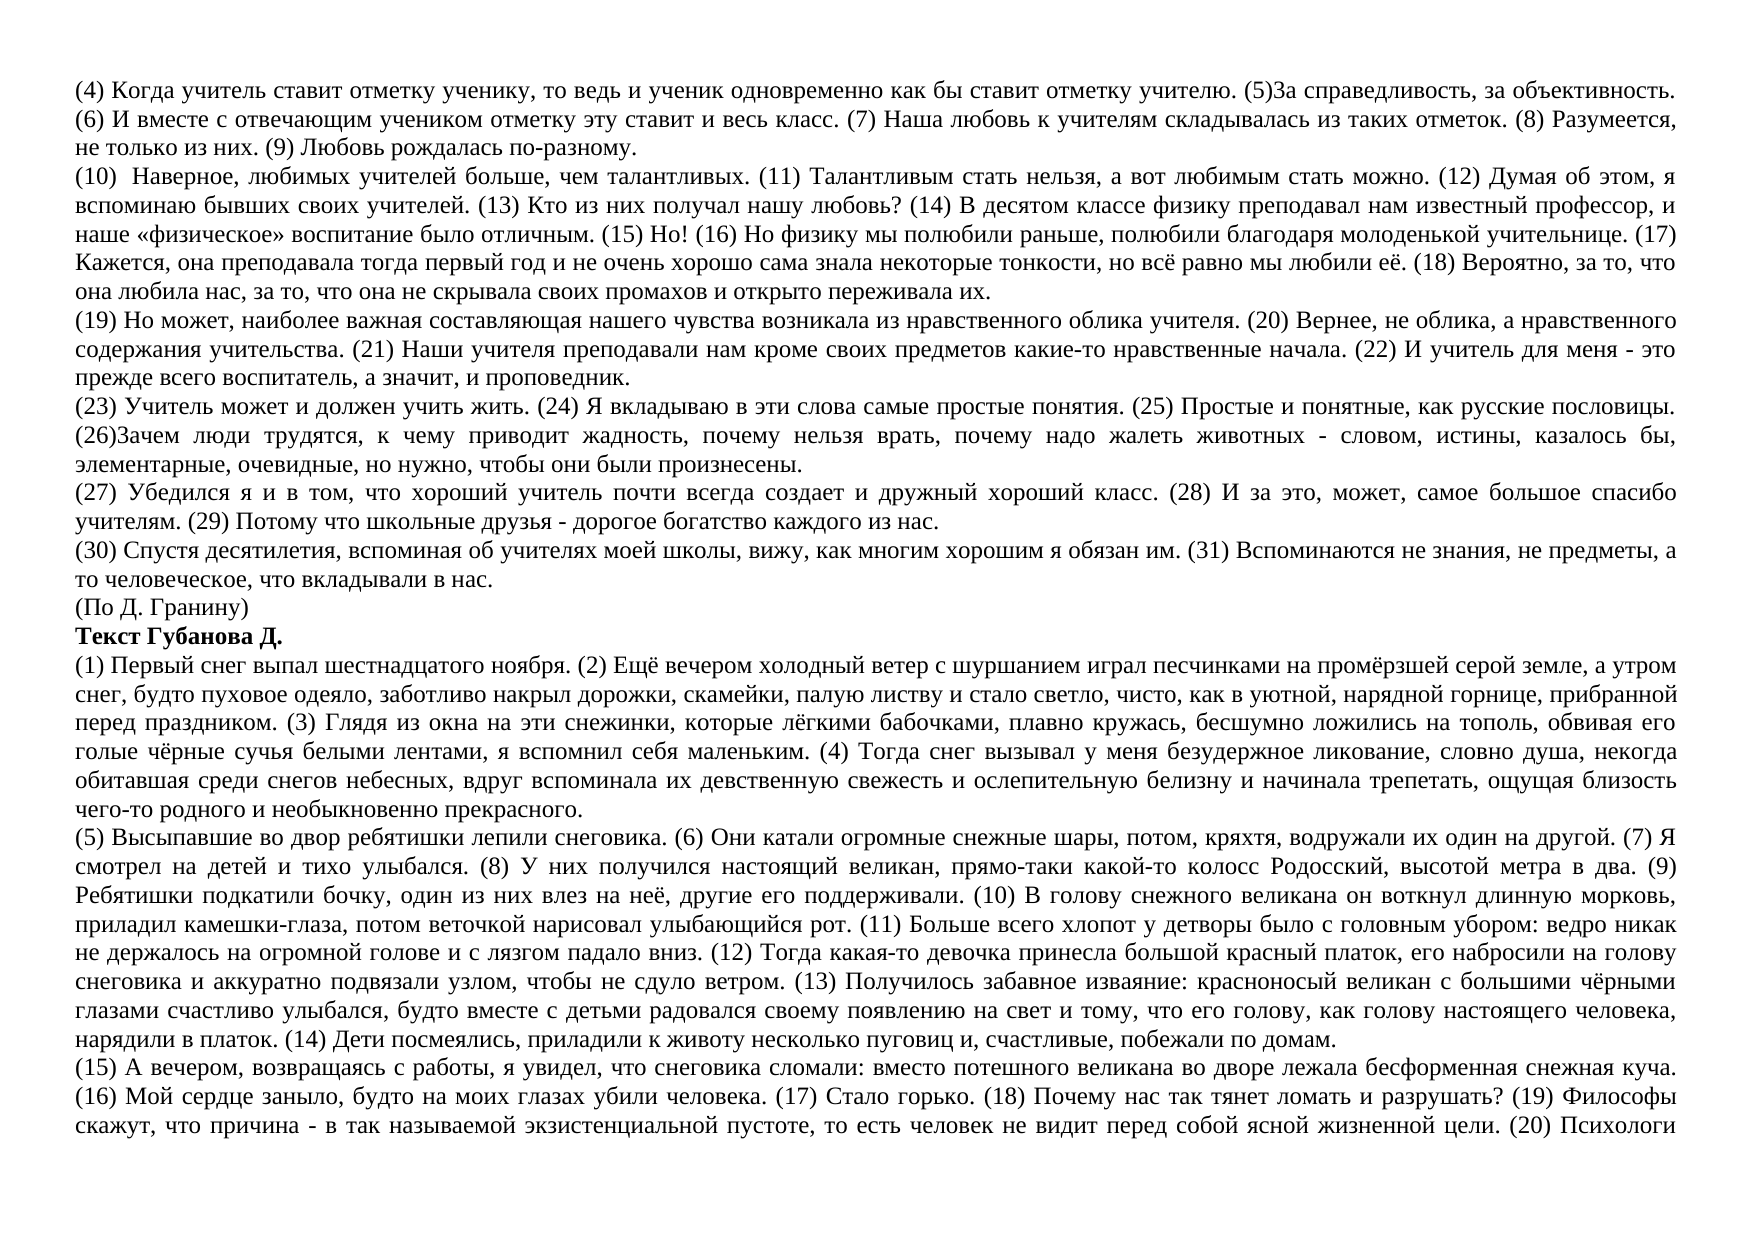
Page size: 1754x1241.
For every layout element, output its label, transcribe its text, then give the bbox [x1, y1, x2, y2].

text (1) Первый снег выпал шестнадцатого ноября. (2) Ещё вечером холодный ветер с шуршанием играл песчинками на промёрзшей серой земле, а утром снег, будто пуховое одеяло, заботливо накрыл дорожки, скамейки, палую листву и стало светло, чисто, как в уютной, нарядной горнице, прибранной перед праздником. (3) Глядя из окна на эти снежинки, которые лёгкими бабочками, плавно кружась, бесшумно ложились на тополь, обвивая его голые чёрные сучья белыми лентами, я вспомнил себя маленьким. (4) Тогда снег вызывал у меня безудержное ликование, словно душа, некогда обитавшая среди снегов небесных, вдруг вспоминала их девственную свежесть и ослепительную белизну и начинала трепетать, ощущая близость чего-то родного и необыкновенно прекрасного. [75, 650, 1679, 822]
text (19) Но может, наиболее важная составляющая нашего чувства возникала из нравственного облика учителя. (20) Вернее, не облика, а нравственного содержания учительства. (21) Наши учителя преподавали нам кроме своих предметов какие-то нравственные начала. (22) И учитель для меня - это прежде всего воспитатель, а значит, и проповедник. [75, 305, 1679, 391]
text (27) Убедился я и в том, что хороший учитель почти всегда создает и дружный хороший класс. (28) И за это, может, самое большое спасибо учителям. (29) Потому что школьные друзья - дорогое богатство каждого из нас. [75, 477, 1679, 535]
text (4) Когда учитель ставит отметку ученику, то ведь и ученик одновременно как бы ставит отметку учителю. (5)3а справедливость, за объективность. (6) И вместе с отвечающим учеником отметку эту ставит и весь класс. (7) Наша любовь к учителям складывалась из таких отметок. (8) Разумеется, не только из них. (9) Любовь рождалась по-разному. [75, 75, 1679, 161]
text Текст Губанова Д. [75, 621, 1679, 650]
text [75, 1052, 1679, 1139]
text (23) Учитель может и должен учить жить. (24) Я вкладываю в эти слова самые простые понятия. (25) Простые и понятные, как русские пословицы. (26)3ачем люди трудятся, к чему приводит жадность, почему нельзя врать, почему надо жалеть животных - словом, истины, казалось бы, элементарные, очевидные, но нужно, чтобы они были произнесены. [75, 391, 1679, 477]
text (30) Спустя десятилетия, вспоминая об учителях моей школы, вижу, как многим хорошим я обязан им. (31) Вспоминаются не знания, не предметы, а то человеческое, что вкладывали в нас. [75, 535, 1679, 592]
text (5) Высыпавшие во двор ребятишки лепили снеговика. (6) Они катали огромные снежные шары, потом, кряхтя, водружали их один на другой. (7) Я смотрел на детей и тихо улыбался. (8) У них получился настоящий великан, прямо-таки какой-то колосс Родосский, высотой метра в два. (9) Ребятишки подкатили бочку, один из них влез на неё, другие его поддерживали. (10) В голову снежного великана он воткнул длинную морковь, приладил камешки-глаза, потом веточкой нарисовал улыбающийся рот. (11) Больше всего хлопот у детворы было с головным убором: ведро никак не держалось на огромной голове и с лязгом падало вниз. (12) Тогда какая-то девочка принесла большой красный платок, его набросили на голову снеговика и аккуратно подвязали узлом, чтобы не сдуло ветром. (13) Получилось забавное изваяние: красноносый великан с большими чёрными глазами счастливо улыбался, будто вместе с детьми радовался своему появлению на свет и тому, что его голову, как голову настоящего человека, нарядили в платок. (14) Дети посмеялись, приладили к животу несколько пуговиц и, счастливые, побежали по домам. [75, 822, 1679, 1052]
text (10) Наверное, любимых учителей больше, чем талантливых. (11) Талантливым стать нельзя, а вот любимым стать можно. (12) Думая об этом, я вспоминаю бывших своих учителей. (13) Кто из них получал нашу любовь? (14) В десятом классе физику преподавал нам известный профессор, и наше «физическое» воспитание было отличным. (15) Но! (16) Но физику мы полюбили раньше, полюбили благодаря молоденькой учительнице. (17) Кажется, она преподавала тогда первый год и не очень хорошо сама знала некоторые тонкости, но всё равно мы любили её. (18) Вероятно, за то, что она любила нас, за то, что она не скрывала своих промахов и открыто переживала их. [75, 161, 1679, 305]
text (По Д. Гранину) [75, 592, 1679, 621]
